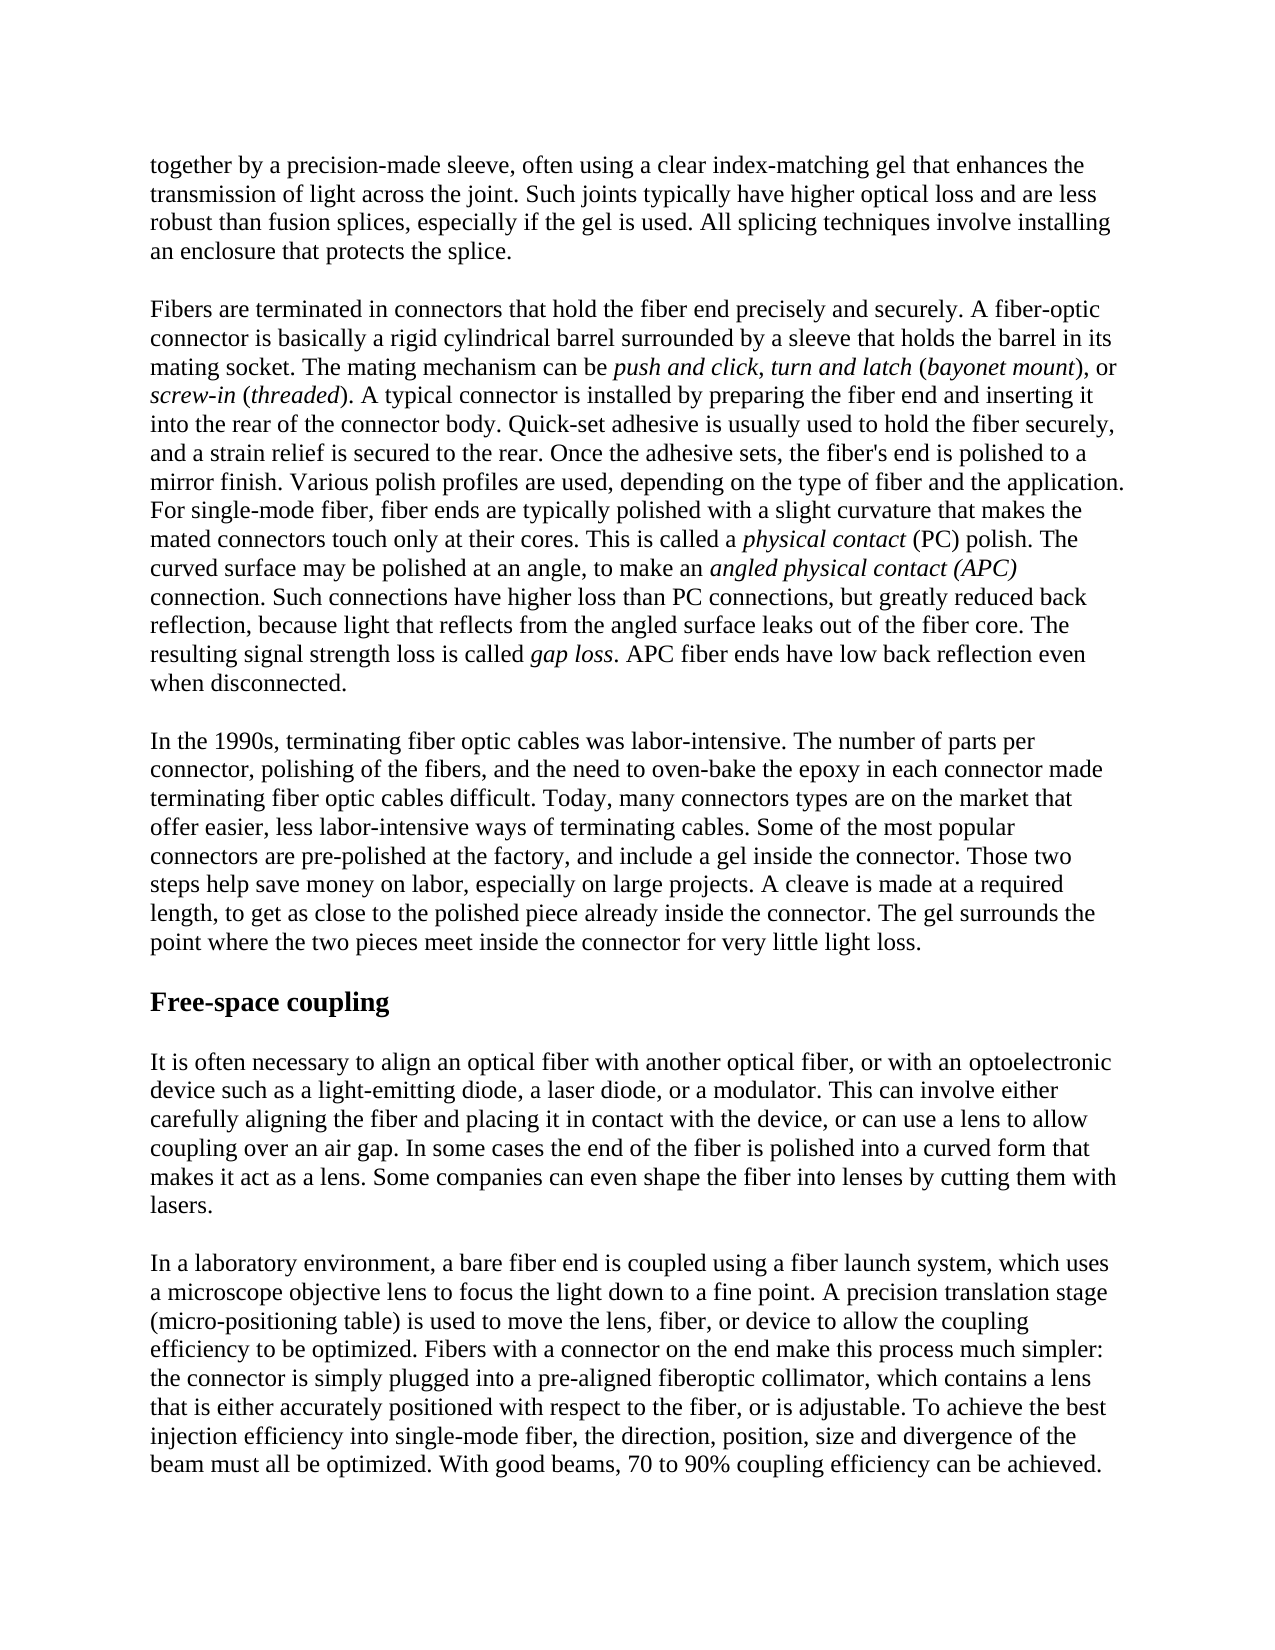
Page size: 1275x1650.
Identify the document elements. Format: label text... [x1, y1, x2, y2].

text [150, 150, 1125, 265]
text Free-space coupling [150, 985, 1125, 1017]
text In the 1990s, terminating fiber optic cables was labor-intensive. The number of parts per connector, polishing of the fibers, and the need to oven-bake the epoxy in each connector made terminating fiber optic cables difficult. Today, many connectors types are on the market that offer easier, less labor-intensive ways of terminating cables. Some of the most popular connectors are pre-polished at the factory, and include a gel inside the connector. Those two steps help save money on labor, especially on large projects. A cleave is made at a required length, to get as close to the polished piece already inside the connector. The gel surrounds the point where the two pieces meet inside the connector for very little light loss. [150, 726, 1125, 956]
text In a laboratory environment, a bare fiber end is coupled using a fiber launch system, which uses a microscope objective lens to focus the light down to a fine point. A precision translation stage (micro-positioning table) is used to move the lens, fiber, or device to allow the coupling efficiency to be optimized. Fibers with a connector on the end make this process much simpler: the connector is simply plugged into a pre-aligned fiberoptic collimator, which contains a lens that is either accurately positioned with respect to the fiber, or is adjustable. To achieve the best injection efficiency into single-mode fiber, the direction, position, size and divergence of the beam must all be optimized. With good beams, 70 to 90% coupling efficiency can be achieved. [150, 1248, 1125, 1478]
text It is often necessary to align an optical fiber with another optical fiber, or with an optoelectronic device such as a light-emitting diode, a laser diode, or a modulator. This can involve either carefully aligning the fiber and placing it in contact with the device, or can use a lens to allow coupling over an air gap. In some cases the end of the fiber is polished into a curved form that makes it act as a lens. Some companies can even shape the fiber into lenses by cutting them with lasers. [150, 1047, 1125, 1219]
text Fibers are terminated in connectors that hold the fiber end precisely and securely. A fiber-optic connector is basically a rigid cylindrical barrel surrounded by a sleeve that holds the barrel in its mating socket. The mating mechanism can be push and click, turn and latch (bayonet mount), or screw-in (threaded). A typical connector is installed by preparing the fiber end and inserting it into the rear of the connector body. Quick-set adhesive is usually used to hold the fiber securely, and a strain relief is secured to the rear. Once the adhesive sets, the fiber's end is polished to a mirror finish. Various polish profiles are used, depending on the type of fiber and the application. For single-mode fiber, fiber ends are typically polished with a slight curvature that makes the mated connectors touch only at their cores. This is called a physical contact (PC) polish. The curved surface may be polished at an angle, to make an angled physical contact () connection. Such connections have higher loss than PC connections, but greatly reduced back reflection, because light that reflects from the angled surface leaks out of the fiber core. The resulting signal strength loss is called gap loss. fiber ends have low back reflection even when disconnected. [150, 294, 1125, 697]
